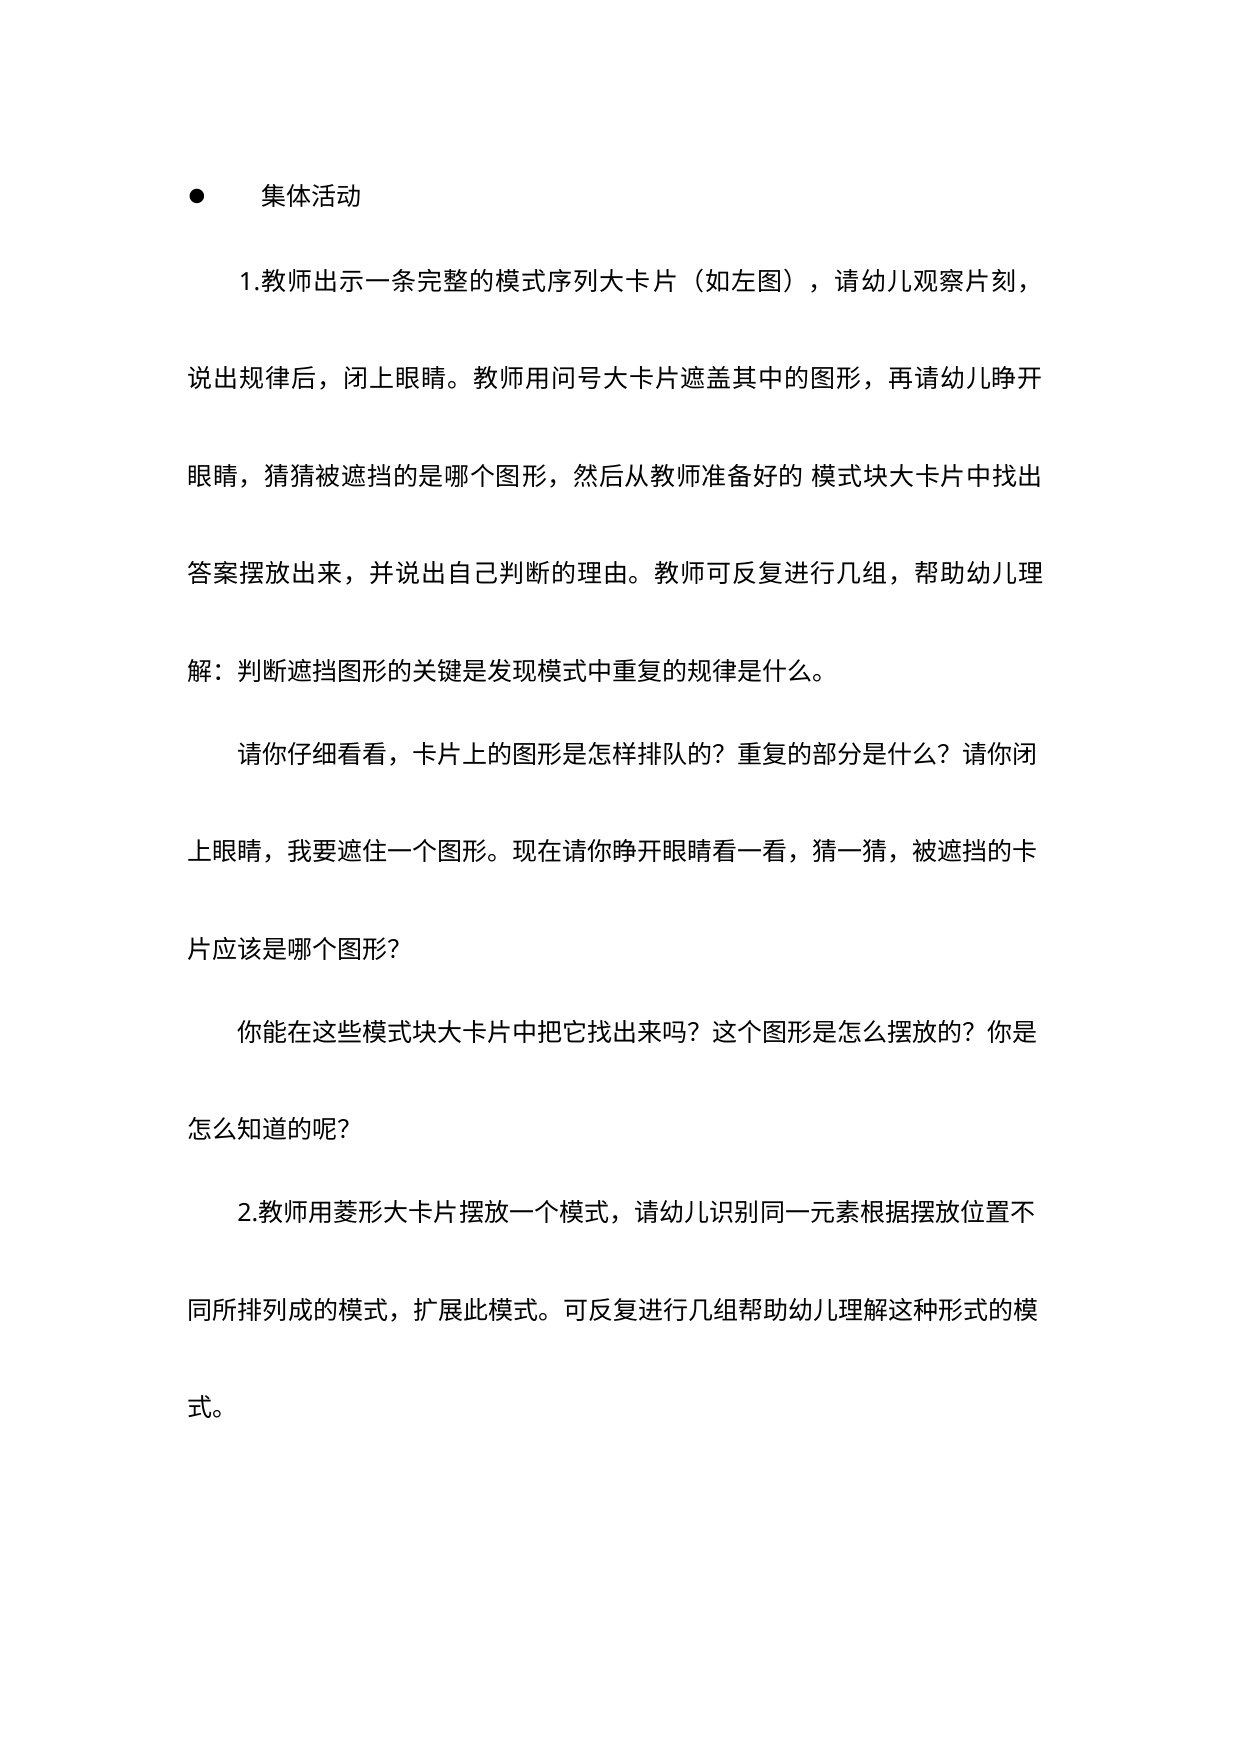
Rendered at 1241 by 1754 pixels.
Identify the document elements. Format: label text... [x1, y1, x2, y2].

text 1.教师出示一条完整的模式序列大卡片（如左图），请幼儿观察片刻，说出规律后，闭上眼睛。教师用问号大卡片遮盖其中的图形，再请幼儿睁开眼睛，猜猜被遮挡的是哪个图形，然后从教师准备好的 模式块大卡片中找出答案摆放出来，并说出自己判断的理由。教师可反复进行几组，帮助幼儿理解：判断遮挡图形的关键是发现模式中重复的规律是什么。 [187, 247, 1043, 702]
text 你能在这些模式块大卡片中把它找出来吗？这个图形是怎么摆放的？你是怎么知道的呢？ [187, 998, 1053, 1160]
text 请你仔细看看，卡片上的图形是怎样排队的？重复的部分是什么？请你闭上眼睛，我要遮住一个图形。现在请你睁开眼睛看一看，猜一猜，被遮挡的卡片应该是哪个图形？ [187, 720, 1053, 980]
list 集体活动 [187, 162, 1053, 227]
text 2.教师用菱形大卡片摆放一个模式，请幼儿识别同一元素根据摆放位置不同所排列成的模式，扩展此模式。可反复进行几组帮助幼儿理解这种形式的模式。 [187, 1178, 1053, 1438]
